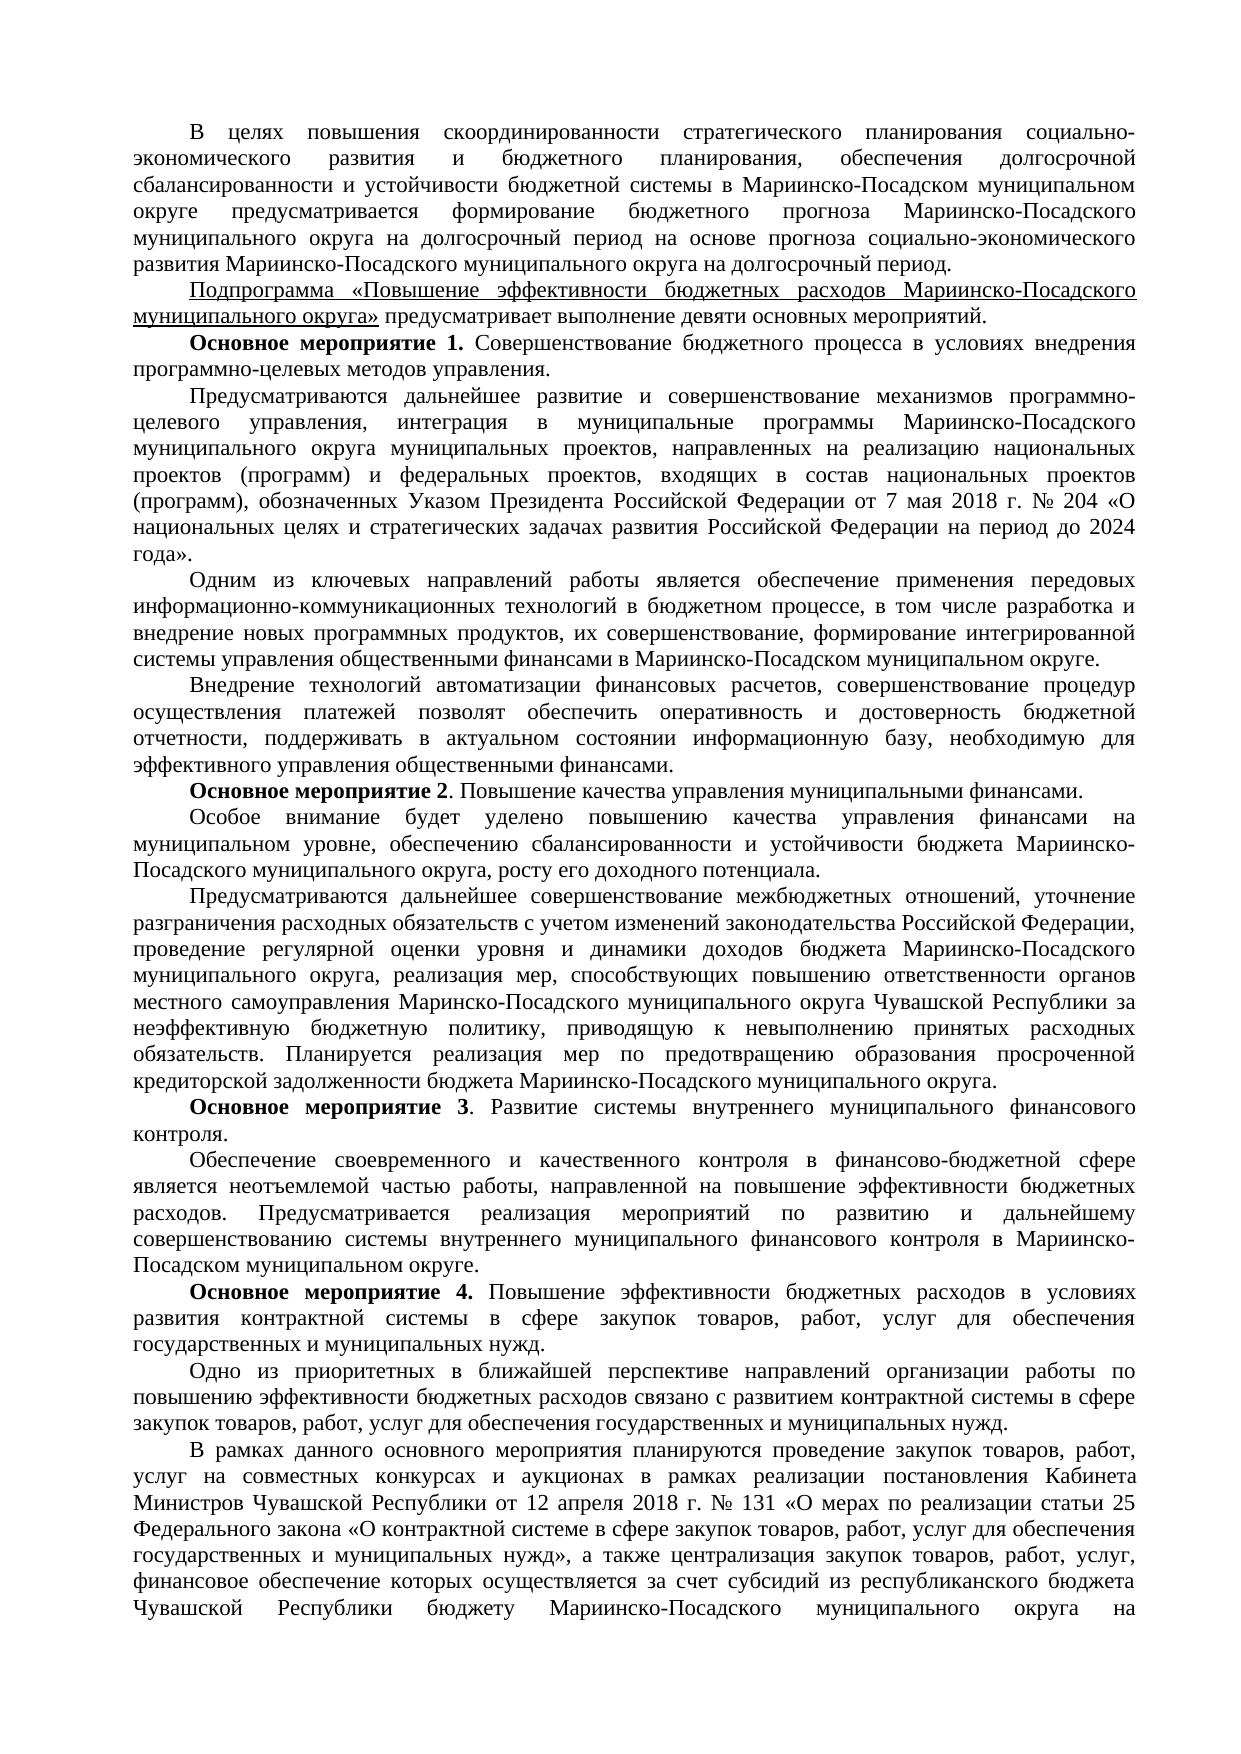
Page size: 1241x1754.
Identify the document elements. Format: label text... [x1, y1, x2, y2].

text Подпрограмма «Повышение эффективности бюджетных расходов Мариинско-Посадского муниципального округа» предусматривает выполнение девяти основных мероприятий. [133, 276, 1137, 329]
text Предусматриваются дальнейшее совершенствование межбюджетных отношений, уточнение разграничения расходных обязательств с учетом изменений законодательства Российской Федерации, проведение регулярной оценки уровня и динамики доходов бюджета Мариинско-Посадского муниципального округа, реализация мер, способствующих повышению ответственности органов местного самоуправления Маринско-Посадского муниципального округа Чувашской Республики за неэффективную бюджетную политику, приводящую к невыполнению принятых расходных обязательств. Планируется реализация мер по предотвращению образования просроченной кредиторской задолженности бюджета Мариинско-Посадского муниципального округа. [133, 882, 1137, 1093]
text Особое внимание будет уделено повышению качества управления финансами на муниципальном уровне, обеспечению сбалансированности и устойчивости бюджета Мариинско-Посадского муниципального округа, росту его доходного потенциала. [133, 803, 1137, 882]
text Предусматриваются дальнейшее развитие и совершенствование механизмов программно-целевого управления, интеграция в муниципальные программы Мариинско-Посадского муниципального округа муниципальных проектов, направленных на реализацию национальных проектов (программ) и федеральных проектов, входящих в состав национальных проектов (программ), обозначенных Указом Президента Российской Федерации от 7 мая 2018 г. № 204 «О национальных целях и стратегических задачах развития Российской Федерации на период до 2024 года». [133, 382, 1137, 566]
text В целях повышения скоординированности стратегического планирования социально-экономического развития и бюджетного планирования, обеспечения долгосрочной сбалансированности и устойчивости бюджетной системы в Мариинско-Посадском муниципальном округе предусматривается формирование бюджетного прогноза Мариинско-Посадского муниципального округа на долгосрочный период на основе прогноза социально-экономического развития Мариинско-Посадского муниципального округа на долгосрочный период. [133, 118, 1137, 276]
text Основное мероприятие 1. Совершенствование бюджетного процесса в условиях внедрения программно-целевых методов управления. [133, 329, 1137, 382]
text Внедрение технологий автоматизации финансовых расчетов, совершенствование процедур осуществления платежей позволят обеспечить оперативность и достоверность бюджетной отчетности, поддерживать в актуальном состоянии информационную базу, необходимую для эффективного управления общественными финансами. [133, 672, 1137, 777]
text Основное мероприятие 3. Развитие системы внутреннего муниципального финансового контроля. [133, 1093, 1137, 1146]
text Одно из приоритетных в ближайшей перспективе направлений организации работы по повышению эффективности бюджетных расходов связано с развитием контрактной системы в сфере закупок товаров, работ, услуг для обеспечения государственных и муниципальных нужд. [133, 1357, 1137, 1436]
text Одним из ключевых направлений работы является обеспечение применения передовых информационно-коммуникационных технологий в бюджетном процессе, в том числе разработка и внедрение новых программных продуктов, их совершенствование, формирование интегрированной системы управления общественными финансами в Мариинско-Посадском муниципальном округе. [133, 566, 1137, 672]
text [133, 1436, 1137, 1620]
text Основное мероприятие 4. Повышение эффективности бюджетных расходов в условиях развития контрактной системы в сфере закупок товаров, работ, услуг для обеспечения государственных и муниципальных нужд. [133, 1278, 1137, 1357]
text Обеспечение своевременного и качественного контроля в финансово-бюджетной сфере является неотъемлемой частью работы, направленной на повышение эффективности бюджетных расходов. Предусматривается реализация мероприятий по развитию и дальнейшему совершенствованию системы внутреннего муниципального финансового контроля в Мариинско-Посадском муниципальном округе. [133, 1146, 1137, 1278]
text Основное мероприятие 2. Повышение качества управления муниципальными финансами. [133, 777, 1137, 803]
